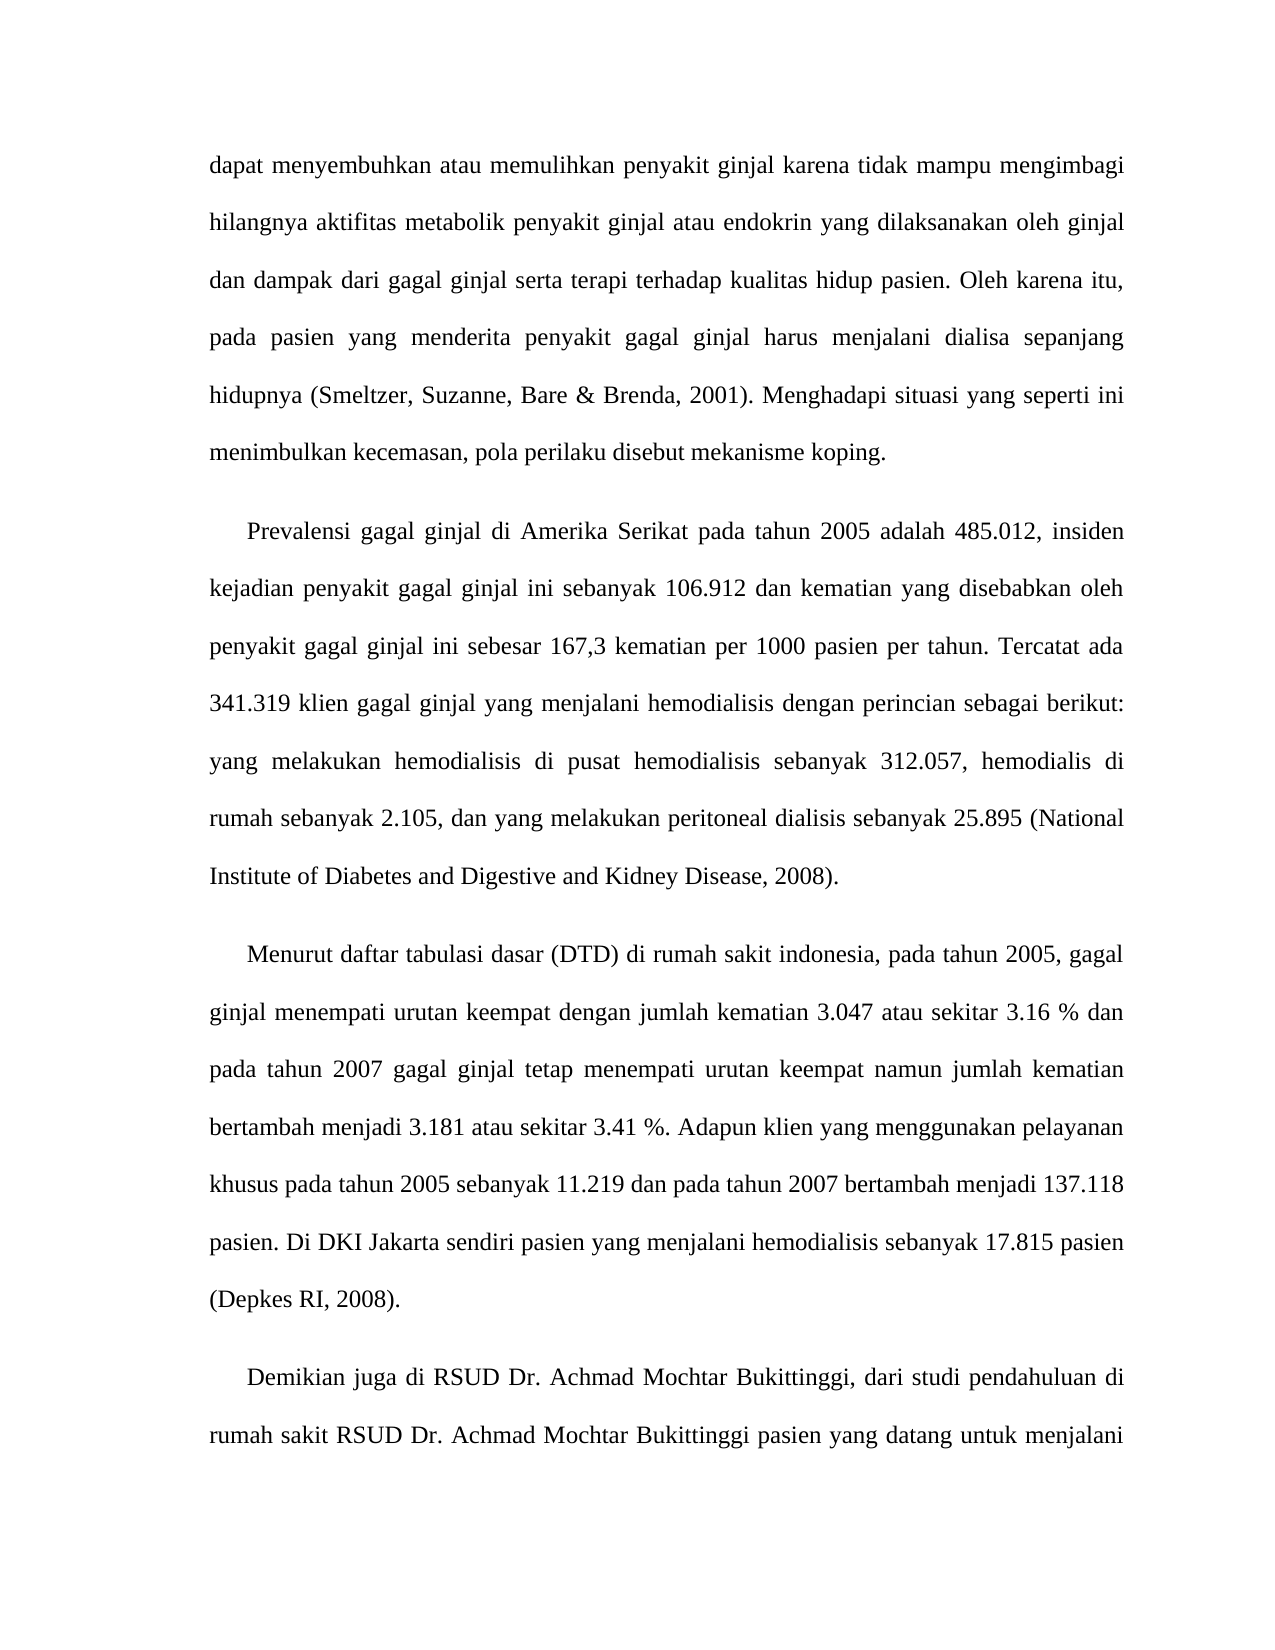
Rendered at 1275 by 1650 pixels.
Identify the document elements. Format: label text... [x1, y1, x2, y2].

text Menurut daftar tabulasi dasar (DTD) di rumah sakit indonesia, pada tahun 2005, gagal ginjal menempati urutan keempat dengan jumlah kematian 3.047 atau sekitar 3.16 % dan pada tahun 2007 gagal ginjal tetap menempati urutan keempat namun jumlah kematian bertambah menjadi 3.181 atau sekitar 3.41 %. Adapun klien yang menggunakan pelayanan khusus pada tahun 2005 sebanyak 11.219 dan pada tahun 2007 bertambah menjadi 137.118 pasien. Di DKI Jakarta sendiri pasien yang menjalani hemodialisis sebanyak 17.815 pasien (Depkes RI, 2008). [209, 939, 1125, 1313]
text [209, 1362, 1125, 1449]
text Prevalensi gagal ginjal di Amerika Serikat pada tahun 2005 adalah 485.012, insiden kejadian penyakit gagal ginjal ini sebanyak 106.912 dan kematian yang disebabkan oleh penyakit gagal ginjal ini sebesar 167,3 kematian per 1000 pasien per tahun. Tercatat ada 341.319 klien gagal ginjal yang menjalani hemodialisis dengan perincian sebagai berikut: yang melakukan hemodialisis di pusat hemodialisis sebanyak 312.057, hemodialis di rumah sebanyak 2.105, dan yang melakukan peritoneal dialisis sebanyak 25.895 (National Institute of Diabetes and Digestive and Kidney Disease, 2008). [209, 516, 1125, 889]
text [209, 150, 1125, 466]
